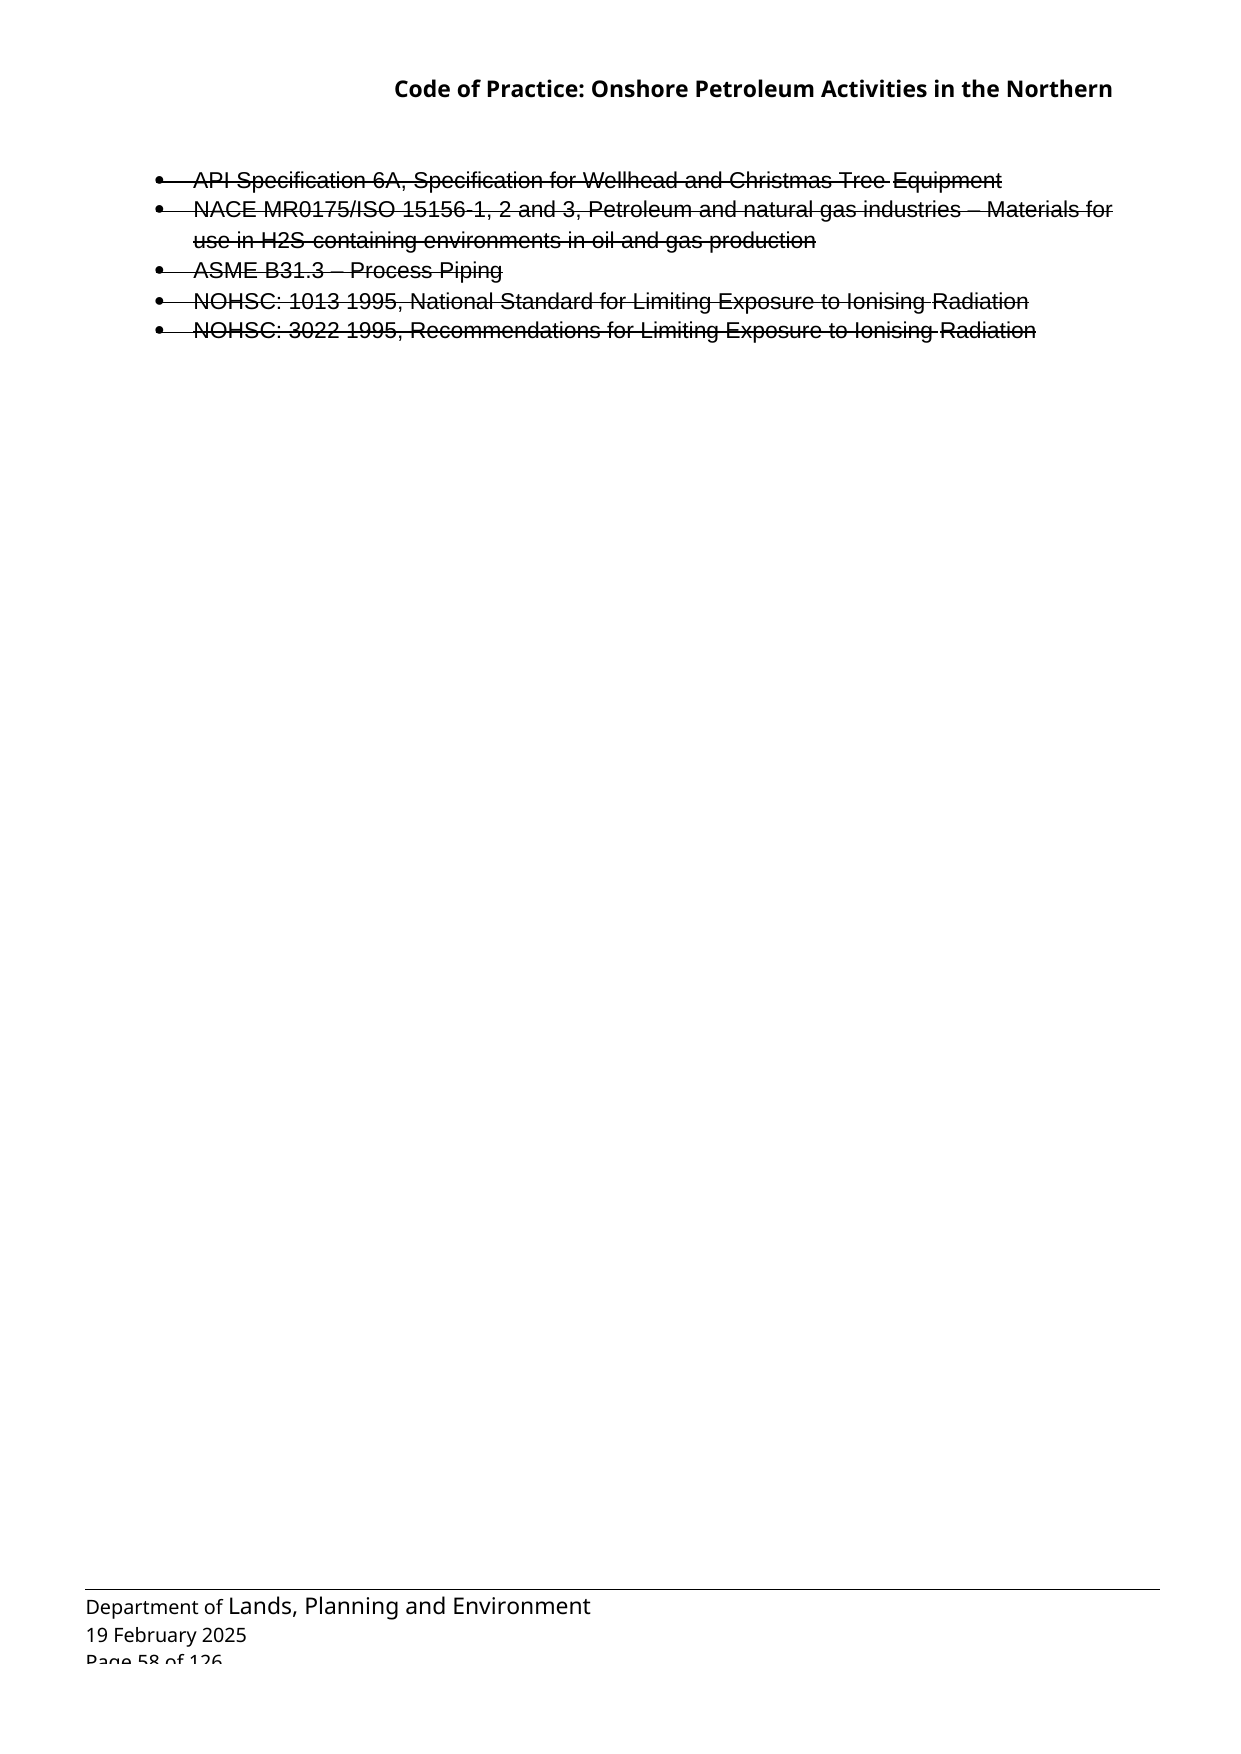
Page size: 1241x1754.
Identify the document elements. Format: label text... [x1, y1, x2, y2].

list ASME B31.3 – Process Piping [155, 257, 1153, 284]
list NACE MR0175/ISO 15156-1, 2 and 3, Petroleum and natural gas industries – Materials for use in H2S-containing environments in oil and gas production [155, 212, 1113, 253]
list NOHSC: 1013 1995, National Standard for Limiting Exposure to Ionising Radiation [155, 288, 1153, 314]
list NOHSC: 3022 1995, Recommendations for Limiting Exposure to Ionising Radiation [155, 317, 1153, 343]
list NACE MR0175/ISO 15156-1, 2 and 3, Petroleum and natural gas industries – Materials for use in H2S-containing environments in oil and gas production [155, 196, 1113, 211]
list API Specification 6A, Specification for Wellhead and Christmas Tree Equipment [155, 167, 1153, 193]
